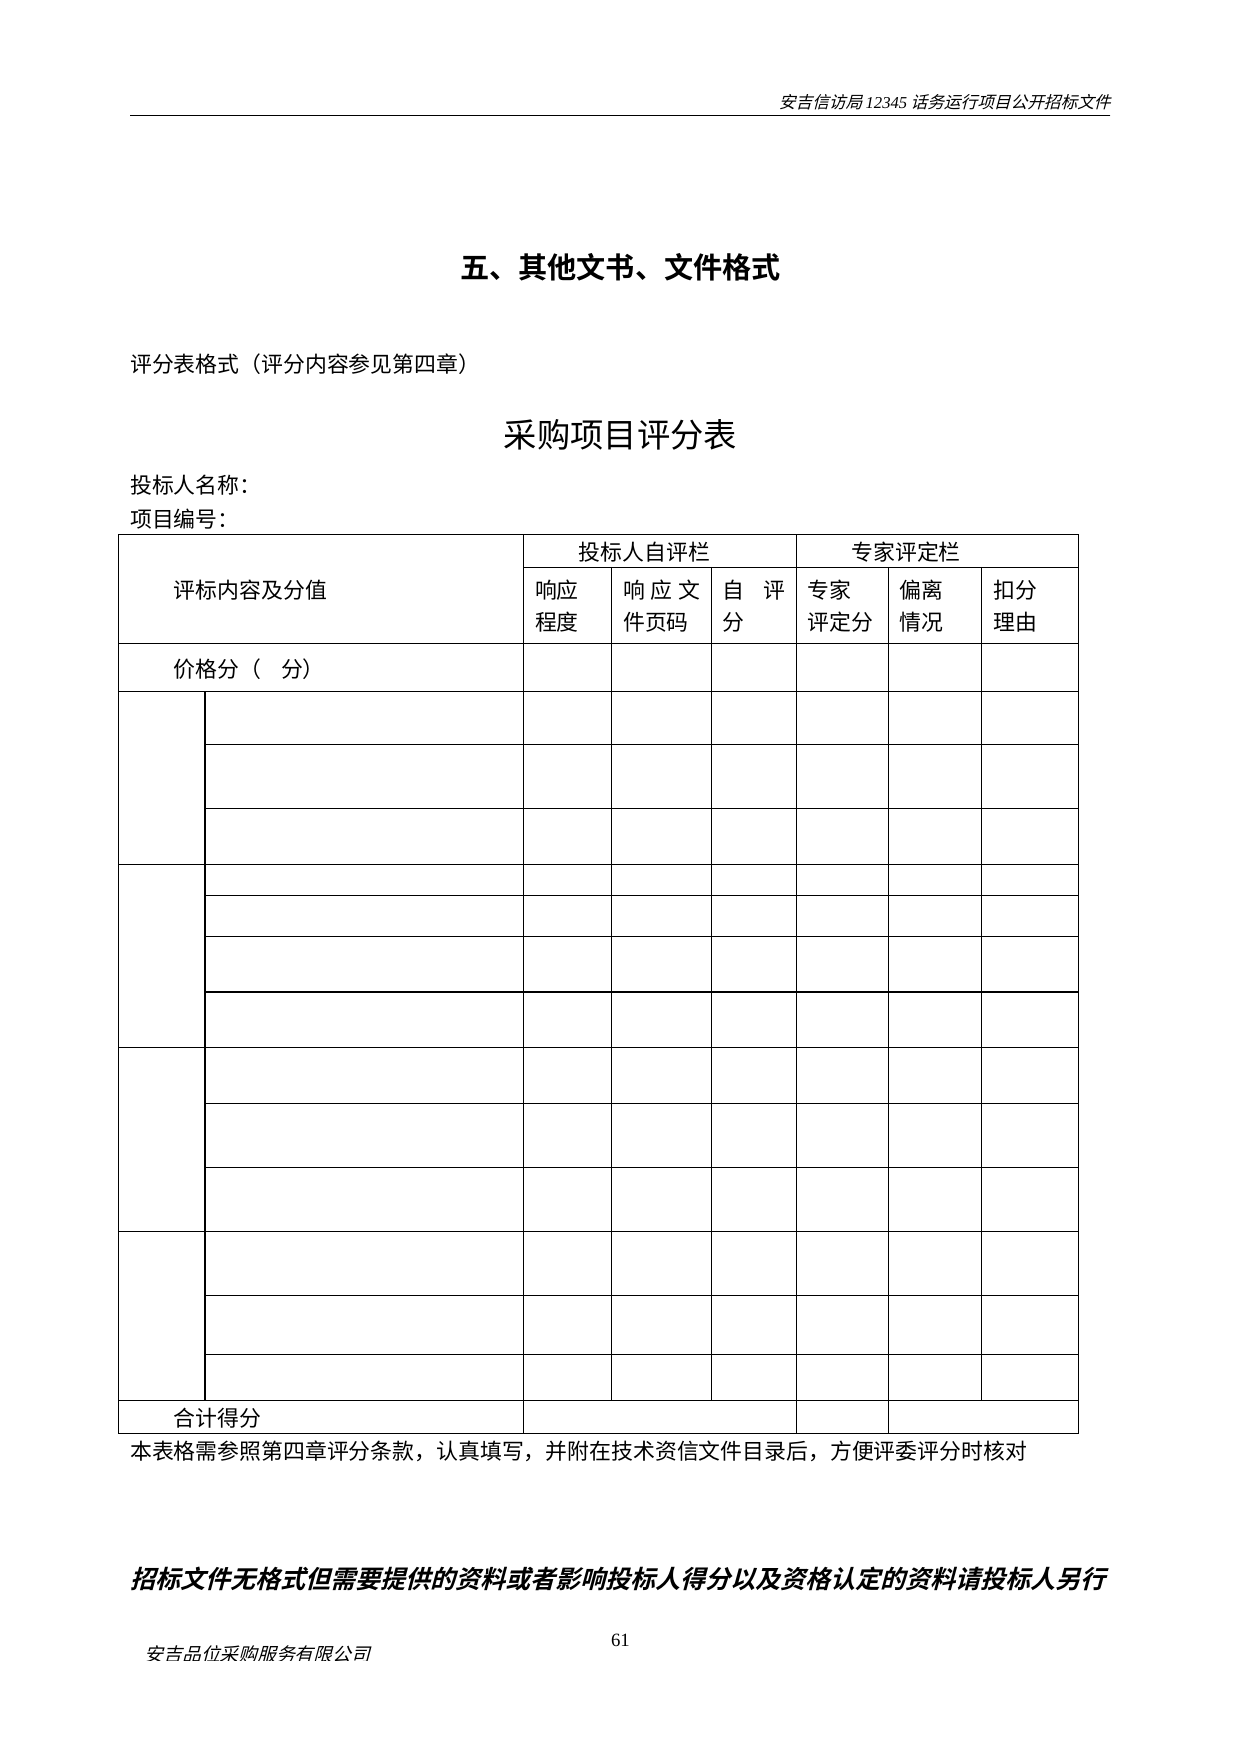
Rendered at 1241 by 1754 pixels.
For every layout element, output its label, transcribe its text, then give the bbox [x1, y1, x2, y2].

table_cell [797, 1048, 888, 1103]
table_header 评标内容及分值 [119, 535, 523, 643]
table_cell [612, 896, 711, 936]
table_cell [206, 1296, 523, 1354]
table_cell [712, 809, 796, 864]
table_cell [982, 1104, 1078, 1167]
table_cell [797, 692, 888, 744]
table_cell [612, 745, 711, 808]
table_cell [524, 1232, 611, 1295]
table_cell [982, 692, 1078, 744]
table_cell [889, 865, 981, 895]
table_cell [982, 937, 1078, 991]
table_cell [612, 1048, 711, 1103]
table_cell [797, 1296, 888, 1354]
table_cell [712, 1355, 796, 1400]
table_cell [206, 692, 523, 744]
table_cell [797, 937, 888, 991]
table_cell [797, 1232, 888, 1295]
table_cell [889, 1401, 1078, 1433]
table_cell [982, 1355, 1078, 1400]
table_cell [889, 809, 981, 864]
table_cell [889, 1296, 981, 1354]
table_header 专家评定栏 [797, 535, 1078, 567]
table_cell [889, 692, 981, 744]
table_cell [889, 1048, 981, 1103]
table_cell [524, 1355, 611, 1400]
table_cell [797, 1355, 888, 1400]
table_cell 响应 程度 [524, 568, 611, 643]
table_cell [206, 896, 523, 936]
table_cell [889, 1232, 981, 1295]
table_cell [797, 1401, 888, 1433]
table_cell [889, 745, 981, 808]
text 项目编号： [130, 502, 1110, 534]
table_cell [206, 1232, 523, 1295]
table_cell [612, 1296, 711, 1354]
table_cell [612, 865, 711, 895]
table_cell [524, 745, 611, 808]
table_cell [982, 745, 1078, 808]
table_cell [712, 1048, 796, 1103]
table_cell [889, 896, 981, 936]
table_cell 响应文件页码 [612, 568, 711, 643]
table_cell [982, 1048, 1078, 1103]
table_cell [612, 692, 711, 744]
table_cell [712, 692, 796, 744]
table_cell [712, 1296, 796, 1354]
table_cell [889, 1355, 981, 1400]
table_cell [119, 692, 204, 864]
table_cell [712, 937, 796, 991]
table_cell [889, 1104, 981, 1167]
table_cell [712, 745, 796, 808]
table_cell [889, 993, 981, 1047]
table_cell [889, 644, 981, 691]
table_cell [797, 1168, 888, 1231]
table_cell [524, 644, 611, 691]
table_cell [206, 1048, 523, 1103]
table_cell [797, 745, 888, 808]
table_cell [612, 993, 711, 1047]
table_cell [612, 1355, 711, 1400]
table_cell [612, 644, 711, 691]
table_cell 自评分 [712, 568, 796, 643]
table_cell [206, 745, 523, 808]
table_cell [612, 1232, 711, 1295]
table_cell [206, 1355, 523, 1400]
table_cell [712, 865, 796, 895]
table_cell [524, 809, 611, 864]
table_cell [524, 865, 611, 895]
table_cell [206, 809, 523, 864]
table_cell [982, 993, 1078, 1047]
table_cell [206, 1104, 523, 1167]
text 本表格需参照第四章评分条款，认真填写，并附在技术资信文件目录后，方便评委评分时核对 [130, 1434, 1110, 1465]
table_cell [982, 1232, 1078, 1295]
table_cell [119, 1048, 204, 1231]
table_cell [524, 1296, 611, 1354]
table_cell [524, 993, 611, 1047]
table_cell [889, 1168, 981, 1231]
text 采购项目评分表 [130, 408, 1110, 457]
table_cell [119, 865, 204, 1047]
table_cell [797, 865, 888, 895]
table_cell [612, 937, 711, 991]
table_cell [982, 809, 1078, 864]
table_cell [524, 1104, 611, 1167]
table_cell [889, 937, 981, 991]
table_header 投标人自评栏 [524, 535, 796, 567]
table_cell [119, 1232, 204, 1400]
table_cell [612, 1104, 711, 1167]
table_cell [524, 937, 611, 991]
table_cell [712, 1168, 796, 1231]
table_cell 合计得分 [119, 1401, 523, 1433]
table_cell [712, 993, 796, 1047]
table_cell [797, 993, 888, 1047]
table_cell [982, 1296, 1078, 1354]
table_cell [797, 1104, 888, 1167]
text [130, 1560, 1110, 1596]
table_cell [524, 1401, 796, 1433]
text 五、其他文书、文件格式 [130, 245, 1110, 287]
table_cell [524, 1168, 611, 1231]
table_cell [797, 809, 888, 864]
table_cell [712, 644, 796, 691]
table_cell [524, 692, 611, 744]
table_cell [982, 1168, 1078, 1231]
text 投标人名称： [130, 457, 1110, 502]
table_cell 专家 评定分 [797, 568, 888, 643]
table_cell [982, 896, 1078, 936]
table_cell [206, 1168, 523, 1231]
table_cell [206, 865, 523, 895]
table_cell [712, 1232, 796, 1295]
table_cell [797, 644, 888, 691]
table_cell [797, 896, 888, 936]
table_cell 扣分 理由 [982, 568, 1078, 643]
table_cell 价格分（ 分） [119, 644, 523, 691]
table_cell [524, 1048, 611, 1103]
table_cell [712, 1104, 796, 1167]
table_cell [612, 809, 711, 864]
table_cell 偏离 情况 [889, 568, 981, 643]
table_cell [712, 896, 796, 936]
text 评分表格式（评分内容参见第四章） [130, 347, 1110, 378]
table_cell [612, 1168, 711, 1231]
table_cell [982, 644, 1078, 691]
table_cell [982, 865, 1078, 895]
table_cell [206, 937, 523, 991]
table_cell [524, 896, 611, 936]
table_cell [206, 993, 523, 1047]
